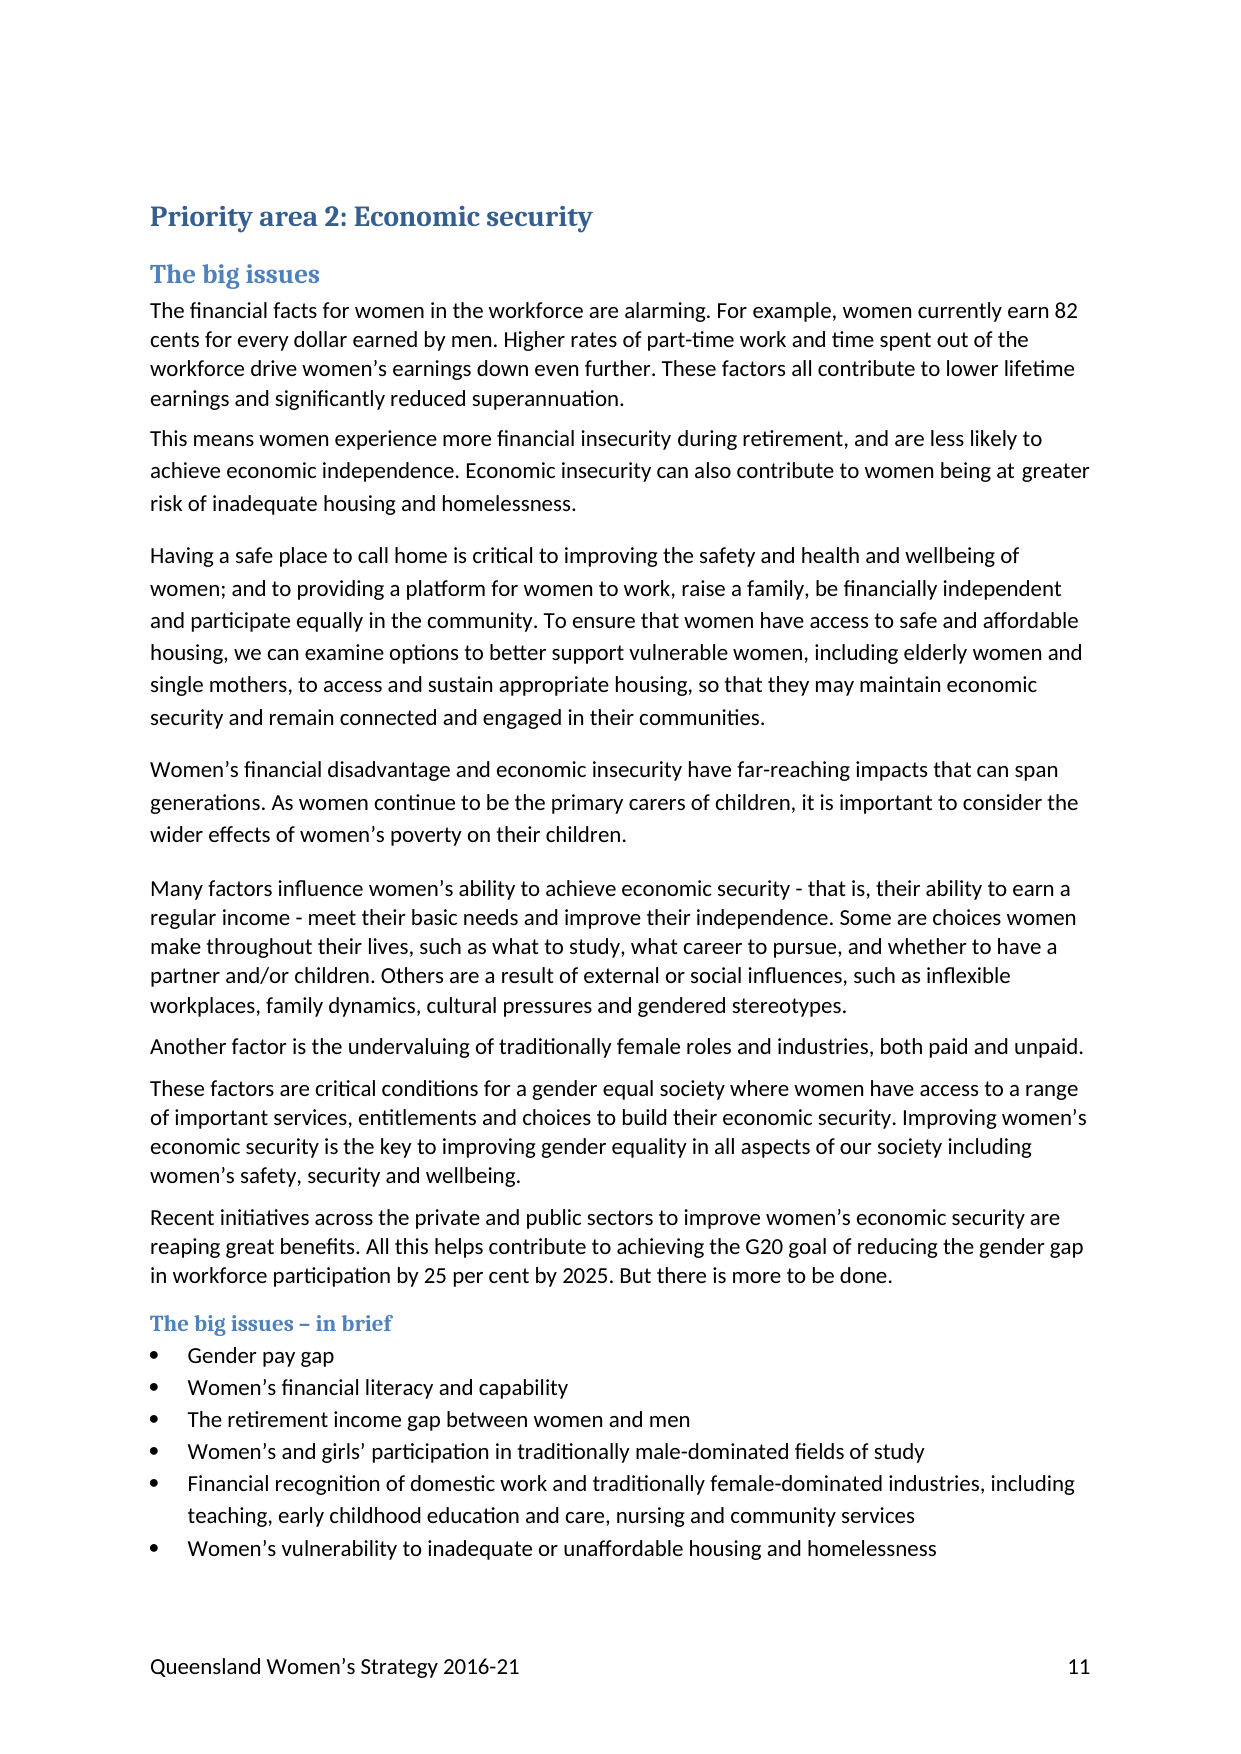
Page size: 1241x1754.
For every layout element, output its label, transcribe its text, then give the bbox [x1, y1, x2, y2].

text Another factor is the undervaluing of traditionally female roles and industries, both paid and unpaid. [150, 1031, 1090, 1061]
text Having a safe place to call home is critical to improving the safety and health and wellbeing of women; and to providing a platform for women to work, raise a family, be financially independent and participate equally in the community. To ensure that women have access to safe and affordable housing, we can examine options to better support vulnerable women, including elderly women and single mothers, to access and sustain appropriate housing, so that they may maintain economic security and remain connected and engaged in their communities. [150, 542, 1090, 731]
list The retirement income gap between women and men [150, 1405, 1090, 1433]
list Women’s financial literacy and capability [150, 1373, 1090, 1401]
subtitle The big issues [150, 259, 1090, 291]
text Recent initiatives across the private and public sectors to improve women’s economic security are reaping great benefits. All this helps contribute to achieving the G20 goal of reducing the gender gap in workforce participation by 25 per cent by 2025. But there is more to be done. [150, 1202, 1090, 1290]
text This means women experience more financial insecurity during retirement, and are less likely to achieve economic independence. Economic insecurity can also contribute to women being at greater risk of inadequate housing and homelessness. [150, 424, 1090, 517]
text Women’s financial disadvantage and economic insecurity have far-reaching impacts that can span generations. As women continue to be the primary carers of children, it is important to consider the wider effects of women’s poverty on their children. [150, 756, 1090, 848]
subtitle The big issues – in brief [150, 1311, 1090, 1337]
list Gender pay gap [150, 1341, 1090, 1369]
list Financial recognition of domestic work and traditionally female-dominated industries, including teaching, early childhood education and care, nursing and community services [150, 1469, 1090, 1530]
text Many factors influence women’s ability to achieve economic security - that is, their ability to earn a regular income - meet their basic needs and improve their independence. Some are choices women make throughout their lives, such as what to study, what career to pursue, and whether to have a partner and/or children. Others are a result of external or social influences, such as inflexible workplaces, family dynamics, cultural pressures and gendered stereotypes. [150, 873, 1090, 1019]
list Women’s vulnerability to inadequate or unaffordable housing and homelessness [150, 1534, 1090, 1562]
list Women’s and girls’ participation in traditionally male-dominated fields of study [150, 1437, 1090, 1465]
text These factors are critical conditions for a gender equal society where women have access to a range of important services, entitlements and choices to build their economic security. Improving women’s economic security is the key to improving gender equality in all aspects of our society including women’s safety, security and wellbeing. [150, 1073, 1090, 1190]
text The financial facts for women in the workforce are alarming. For example, women currently earn 82 cents for every dollar earned by men. Higher rates of part-time work and time spent out of the workforce drive women’s earnings down even further. These factors all contribute to lower lifetime earnings and significantly reduced superannuation. [150, 295, 1090, 412]
subtitle Priority area 2: Economic security [150, 200, 1090, 233]
